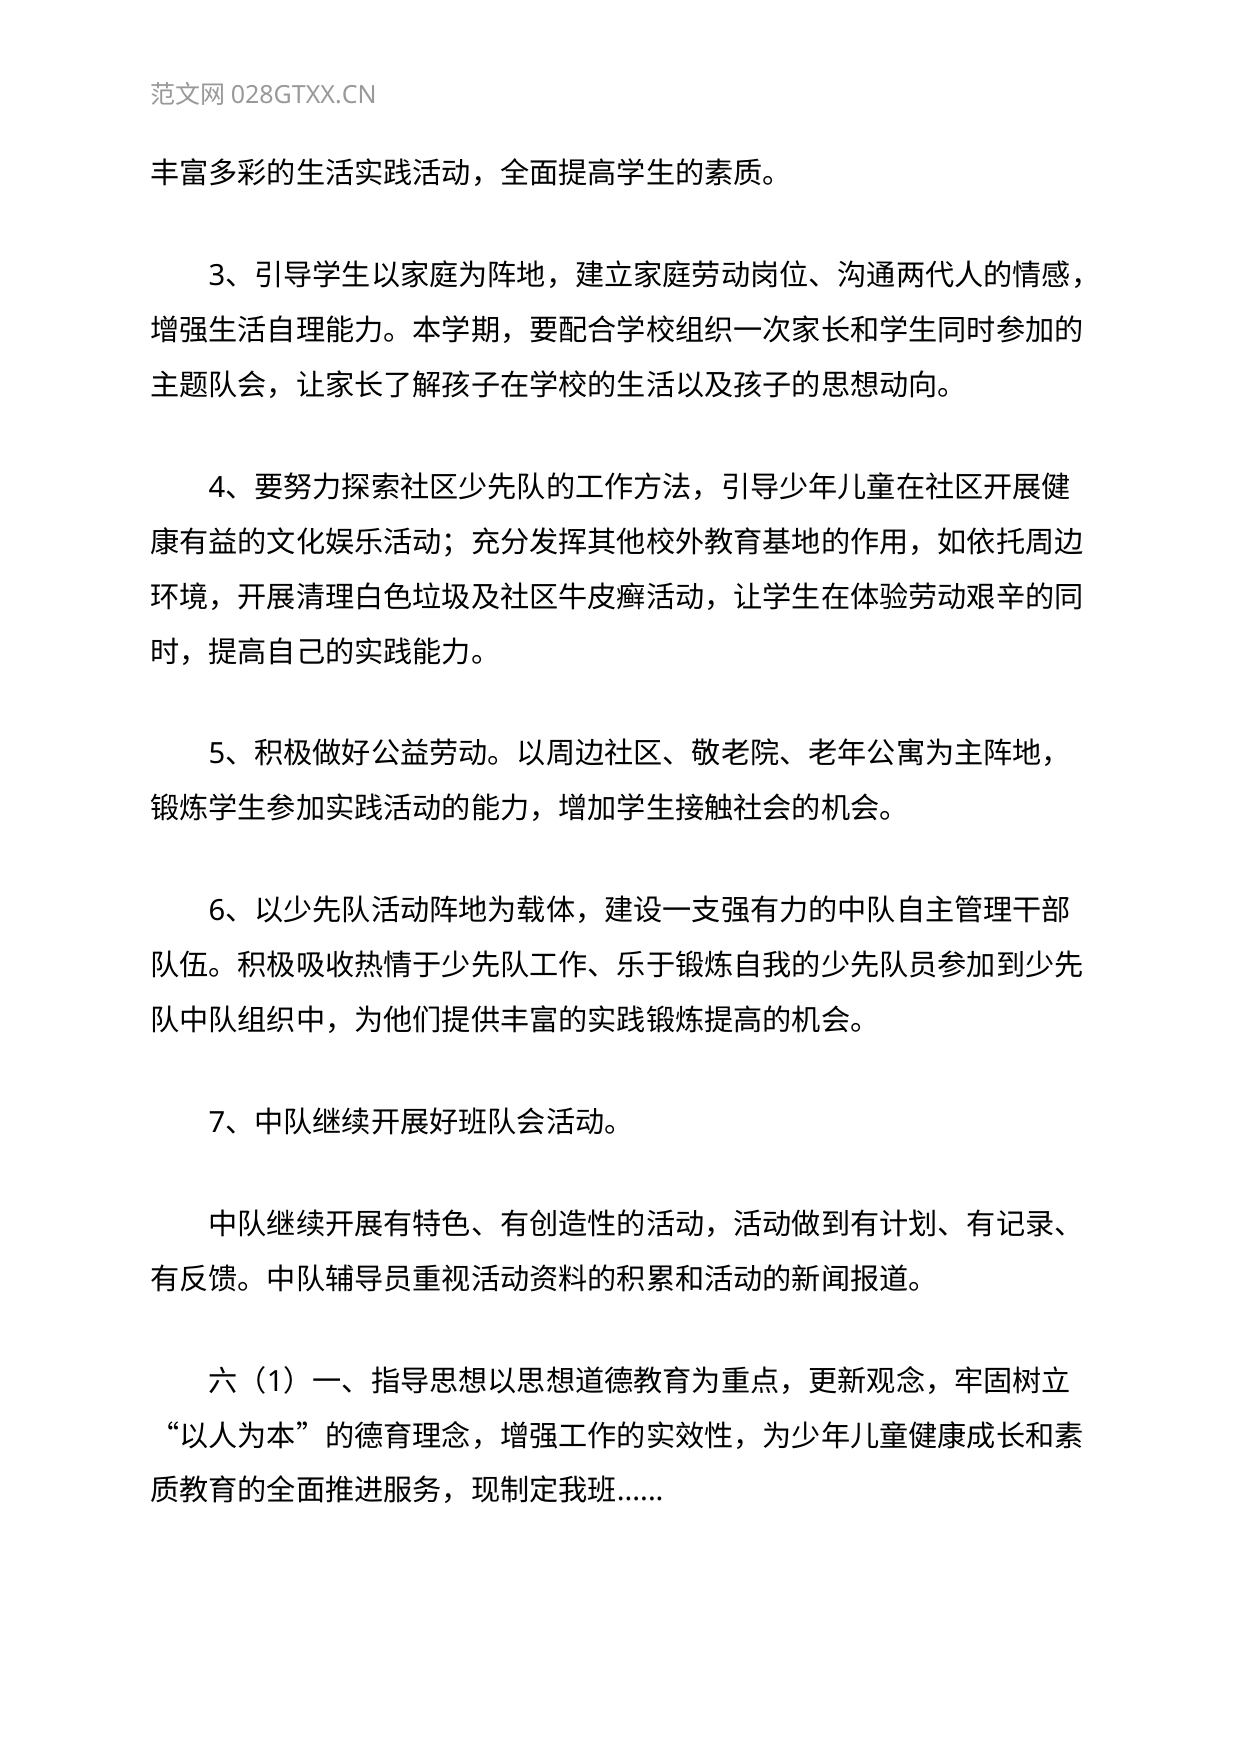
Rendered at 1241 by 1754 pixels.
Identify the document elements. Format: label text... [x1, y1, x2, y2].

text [150, 150, 1090, 192]
text 4、要努力探索社区少先队的工作方法，引导少年儿童在社区开展健康有益的文化娱乐活动；充分发挥其他校外教育基地的作用，如依托周边环境，开展清理白色垃圾及社区牛皮癣活动，让学生在体验劳动艰辛的同时，提高自己的实践能力。 [150, 463, 1090, 671]
text 中队继续开展有特色、有创造性的活动，活动做到有计划、有记录、有反馈。中队辅导员重视活动资料的积累和活动的新闻报道。 [150, 1200, 1090, 1298]
text 六（1）一、指导思想以思想道德教育为重点，更新观念，牢固树立“以人为本”的德育理念，增强工作的实效性，为少年儿童健康成长和素质教育的全面推进服务，现制定我班...... [150, 1357, 1090, 1509]
text 5、积极做好公益劳动。以周边社区、敬老院、老年公寓为主阵地，锻炼学生参加实践活动的能力，增加学生接触社会的机会。 [150, 730, 1090, 827]
text 6、以少先队活动阵地为载体，建设一支强有力的中队自主管理干部队伍。积极吸收热情于少先队工作、乐于锻炼自我的少先队员参加到少先队中队组织中，为他们提供丰富的实践锻炼提高的机会。 [150, 887, 1090, 1039]
text 3、引导学生以家庭为阵地，建立家庭劳动岗位、沟通两代人的情感，增强生活自理能力。本学期，要配合学校组织一次家长和学生同时参加的主题队会，让家长了解孩子在学校的生活以及孩子的思想动向。 [150, 252, 1090, 404]
text 7、中队继续开展好班队会活动。 [150, 1098, 1090, 1141]
